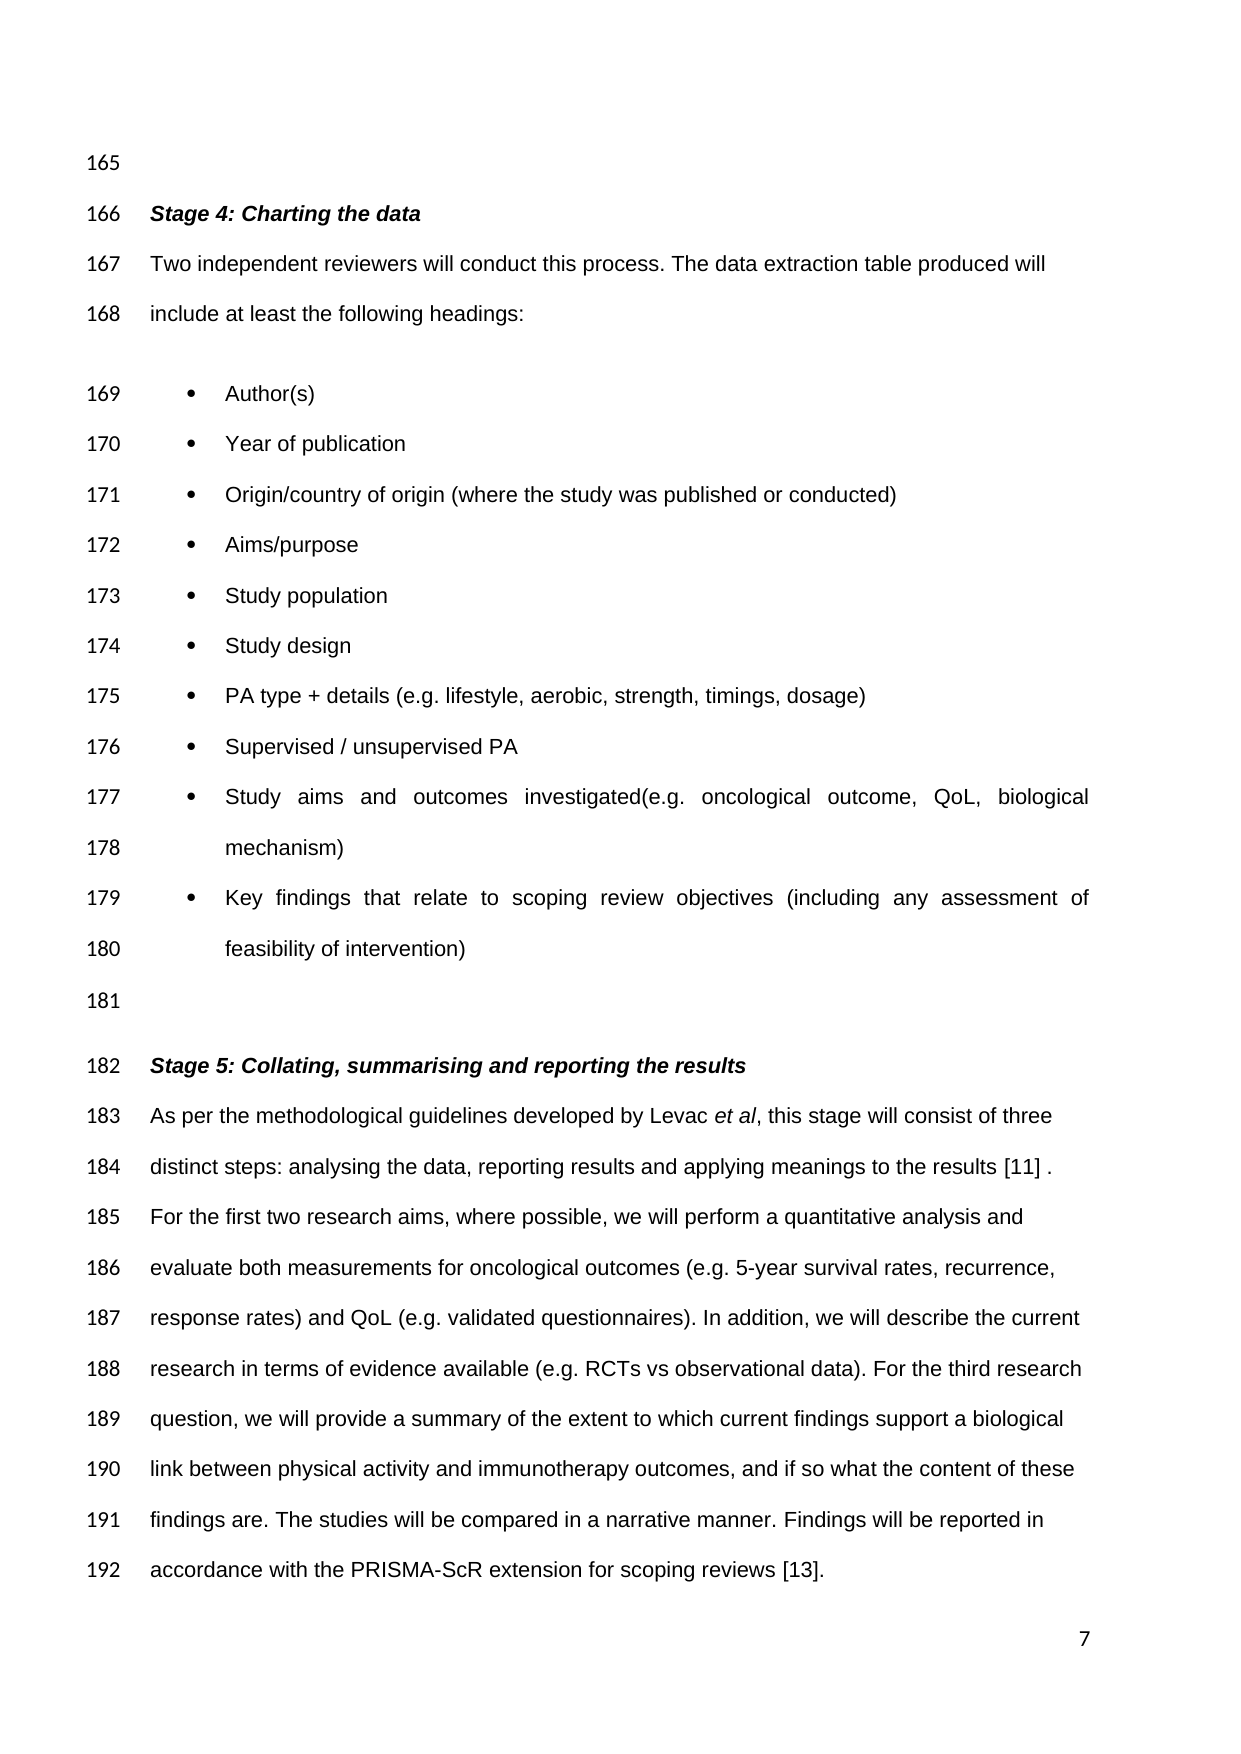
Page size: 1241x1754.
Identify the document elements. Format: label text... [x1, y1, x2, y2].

list Aims/purpose [187, 532, 1090, 557]
list Study aims and outcomes investigated(e.g. oncological outcome, QoL, biological mechanism) [187, 784, 1090, 860]
list Supervised / unsupervised PA [187, 734, 1090, 759]
list PA type + details (e.g. lifestyle, aerobic, strength, timings, dosage) [187, 683, 1090, 708]
text Stage 4: Charting the data [150, 150, 1090, 226]
text Stage 5: Collating, summarising and reporting the results [150, 1053, 1090, 1078]
list Origin/country of origin (where the study was published or conducted) [187, 482, 1090, 507]
list Study population [187, 582, 1090, 608]
text As per the methodological guidelines developed by Levac et al, this stage will consist of three distinct steps: analysing the data, reporting results and applying meanings to the results [11] . For the first two research aims, where possible, we will perform a quantitative analysis and evaluate both measurements for oncological outcomes (e.g. 5-year survival rates, recurrence, response rates) and QoL (e.g. validated questionnaires). In addition, we will describe the current research in terms of evidence available (e.g. RCTs vs observational data). For the third research question, we will provide a summary of the extent to which current findings support a biological link between physical activity and immunotherapy outcomes, and if so what the content of these findings are. The studies will be compared in a narrative manner. Findings will be reported in accordance with the PRISMA-ScR extension for scoping reviews [13]. [150, 1103, 1090, 1582]
list Study design [187, 633, 1090, 658]
text Two independent reviewers will conduct this process. The data extraction table produced will include at least the following headings: [150, 251, 1090, 326]
list Year of publication [187, 431, 1090, 456]
list Author(s) [187, 381, 1090, 406]
list Key findings that relate to scoping review objectives (including any assessment of feasibility of intervention) [187, 885, 1090, 961]
